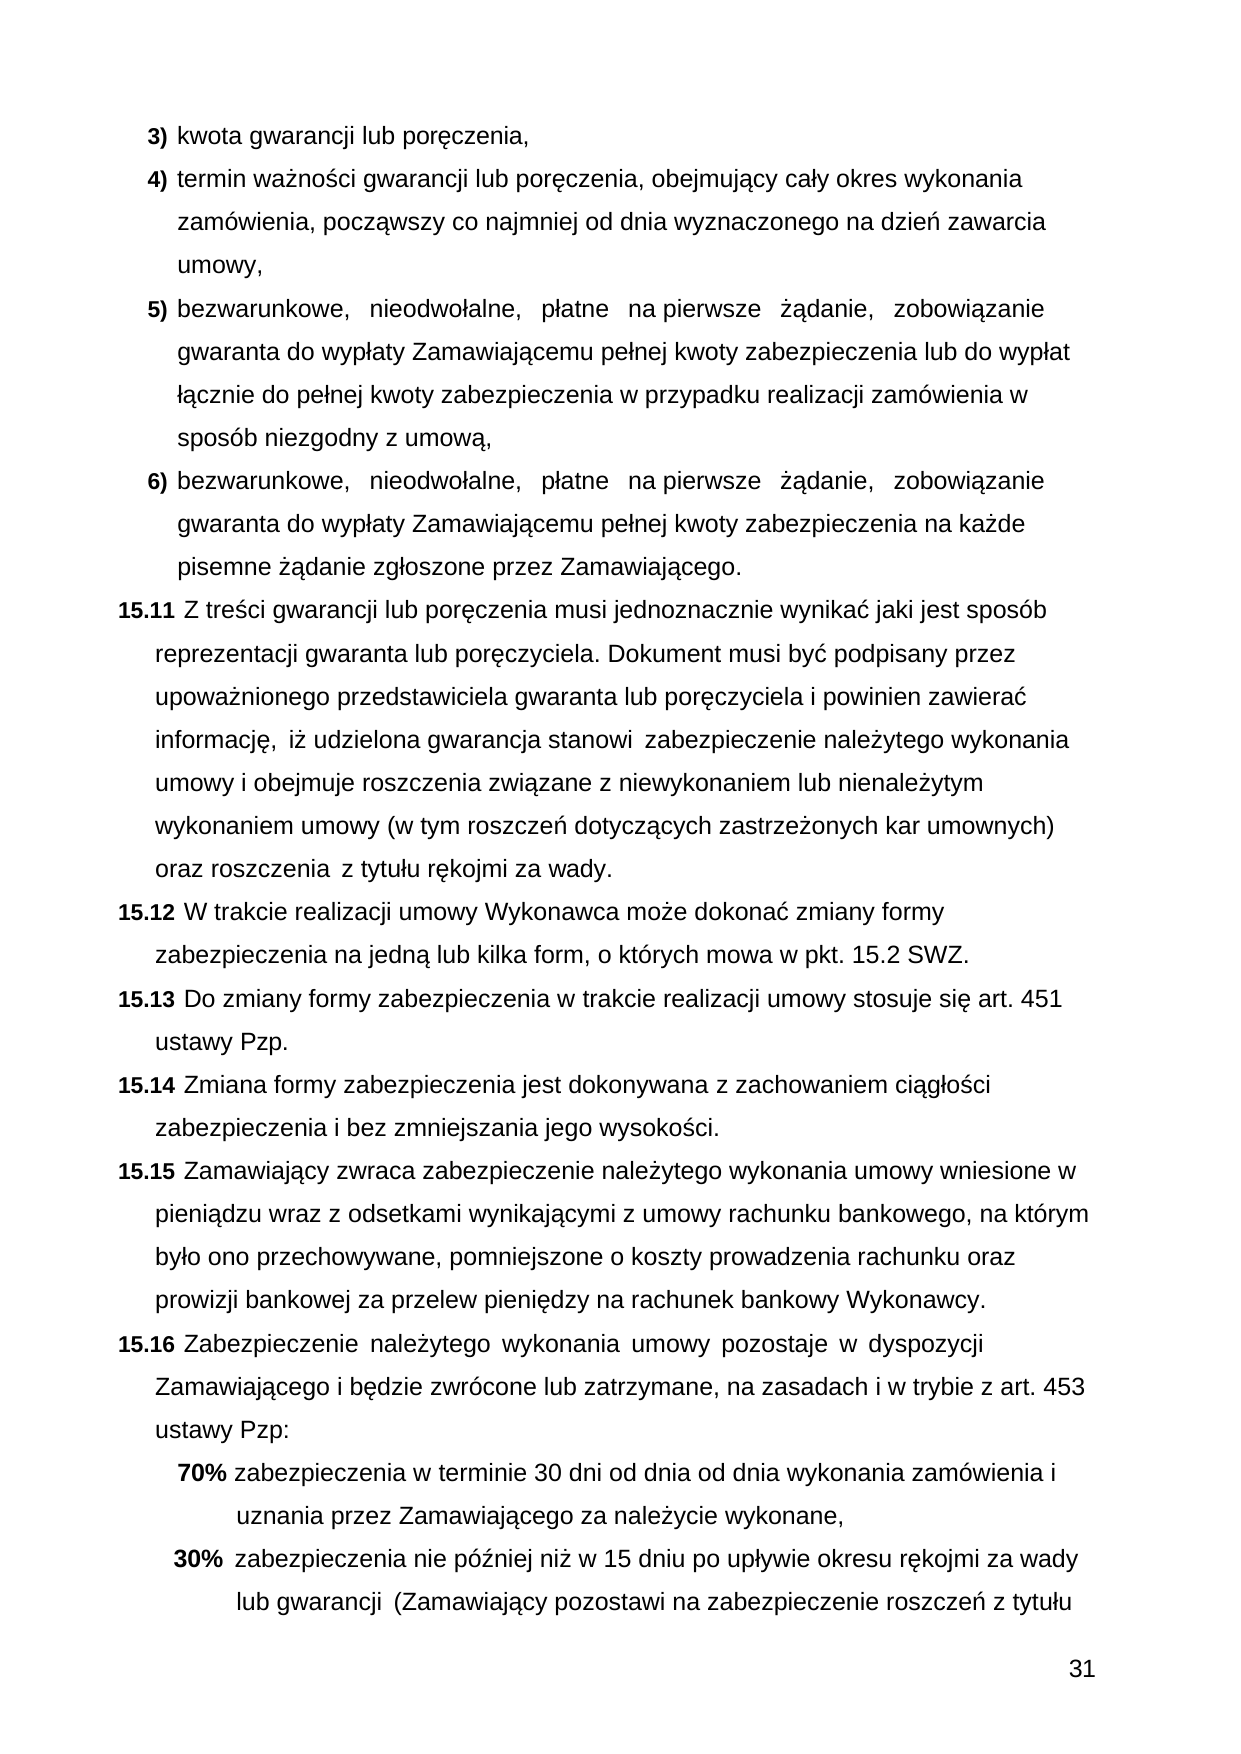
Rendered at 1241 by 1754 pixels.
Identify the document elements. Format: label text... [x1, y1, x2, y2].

list Do zmiany formy zabezpieczenia w trakcie realizacji umowy stosuje się art. 451 ustawy Pzp. [118, 983, 1093, 1055]
list Zmiana formy zabezpieczenia jest dokonywana z zachowaniem ciągłości zabezpieczenia i bez zmniejszania jego wysokości. [118, 1070, 1093, 1142]
list Z treści gwarancji lub poręczenia musi jednoznacznie wynikać jaki jest sposób reprezentacji gwaranta lub poręczyciela. Dokument musi być podpisany przez upoważnionego przedstawiciela gwaranta lub poręczyciela i powinien zawierać informację, iż udzielona gwarancja stanowi zabezpieczenie należytego wykonania umowy i obejmuje roszczenia związane z niewykonaniem lub nienależytym wykonaniem umowy (w tym roszczeń dotyczących zastrzeżonych kar umownych) oraz roszczenia z tytułu rękojmi za wady. [118, 595, 1093, 883]
list termin ważności gwarancji lub poręczenia, obejmujący cały okres wykonania zamówienia, począwszy co najmniej od dnia wyznaczonego na dzień zawarcia umowy, [147, 164, 1104, 279]
list kwota gwarancji lub poręczenia, [147, 121, 1163, 149]
list bezwarunkowe, nieodwołalne, płatne na pierwsze żądanie, zobowiązanie gwaranta do wypłaty Zamawiającemu pełnej kwoty zabezpieczenia na każde pisemne żądanie zgłoszone przez Zamawiającego. [147, 466, 1104, 581]
list Zamawiający zwraca zabezpieczenie należytego wykonania umowy wniesione w pieniądzu wraz z odsetkami wynikającymi z umowy rachunku bankowego, na którym było ono przechowywane, pomniejszone o koszty prowadzenia rachunku oraz prowizji bankowej za przelew pieniędzy na rachunek bankowy Wykonawcy. [118, 1156, 1094, 1314]
list Zabezpieczenie należytego wykonania umowy pozostaje w dyspozycji Zamawiającego i będzie zwrócone lub zatrzymane, na zasadach i w trybie z art. 453 ustawy Pzp: [118, 1328, 1093, 1443]
text 70% zabezpieczenia w terminie 30 dni od dnia od dnia wykonania zamówienia i uznania przez Zamawiającego za należycie wykonane, [177, 1458, 1104, 1530]
list W trakcie realizacji umowy Wykonawca może dokonać zmiany formy zabezpieczenia na jedną lub kilka form, o których mowa w pkt. 15.2 SWZ. [118, 897, 1093, 969]
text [173, 1544, 1105, 1616]
list bezwarunkowe, nieodwołalne, płatne na pierwsze żądanie, zobowiązanie gwaranta do wypłaty Zamawiającemu pełnej kwoty zabezpieczenia lub do wypłat łącznie do pełnej kwoty zabezpieczenia w przypadku realizacji zamówienia w sposób niezgodny z umową, [147, 293, 1104, 452]
